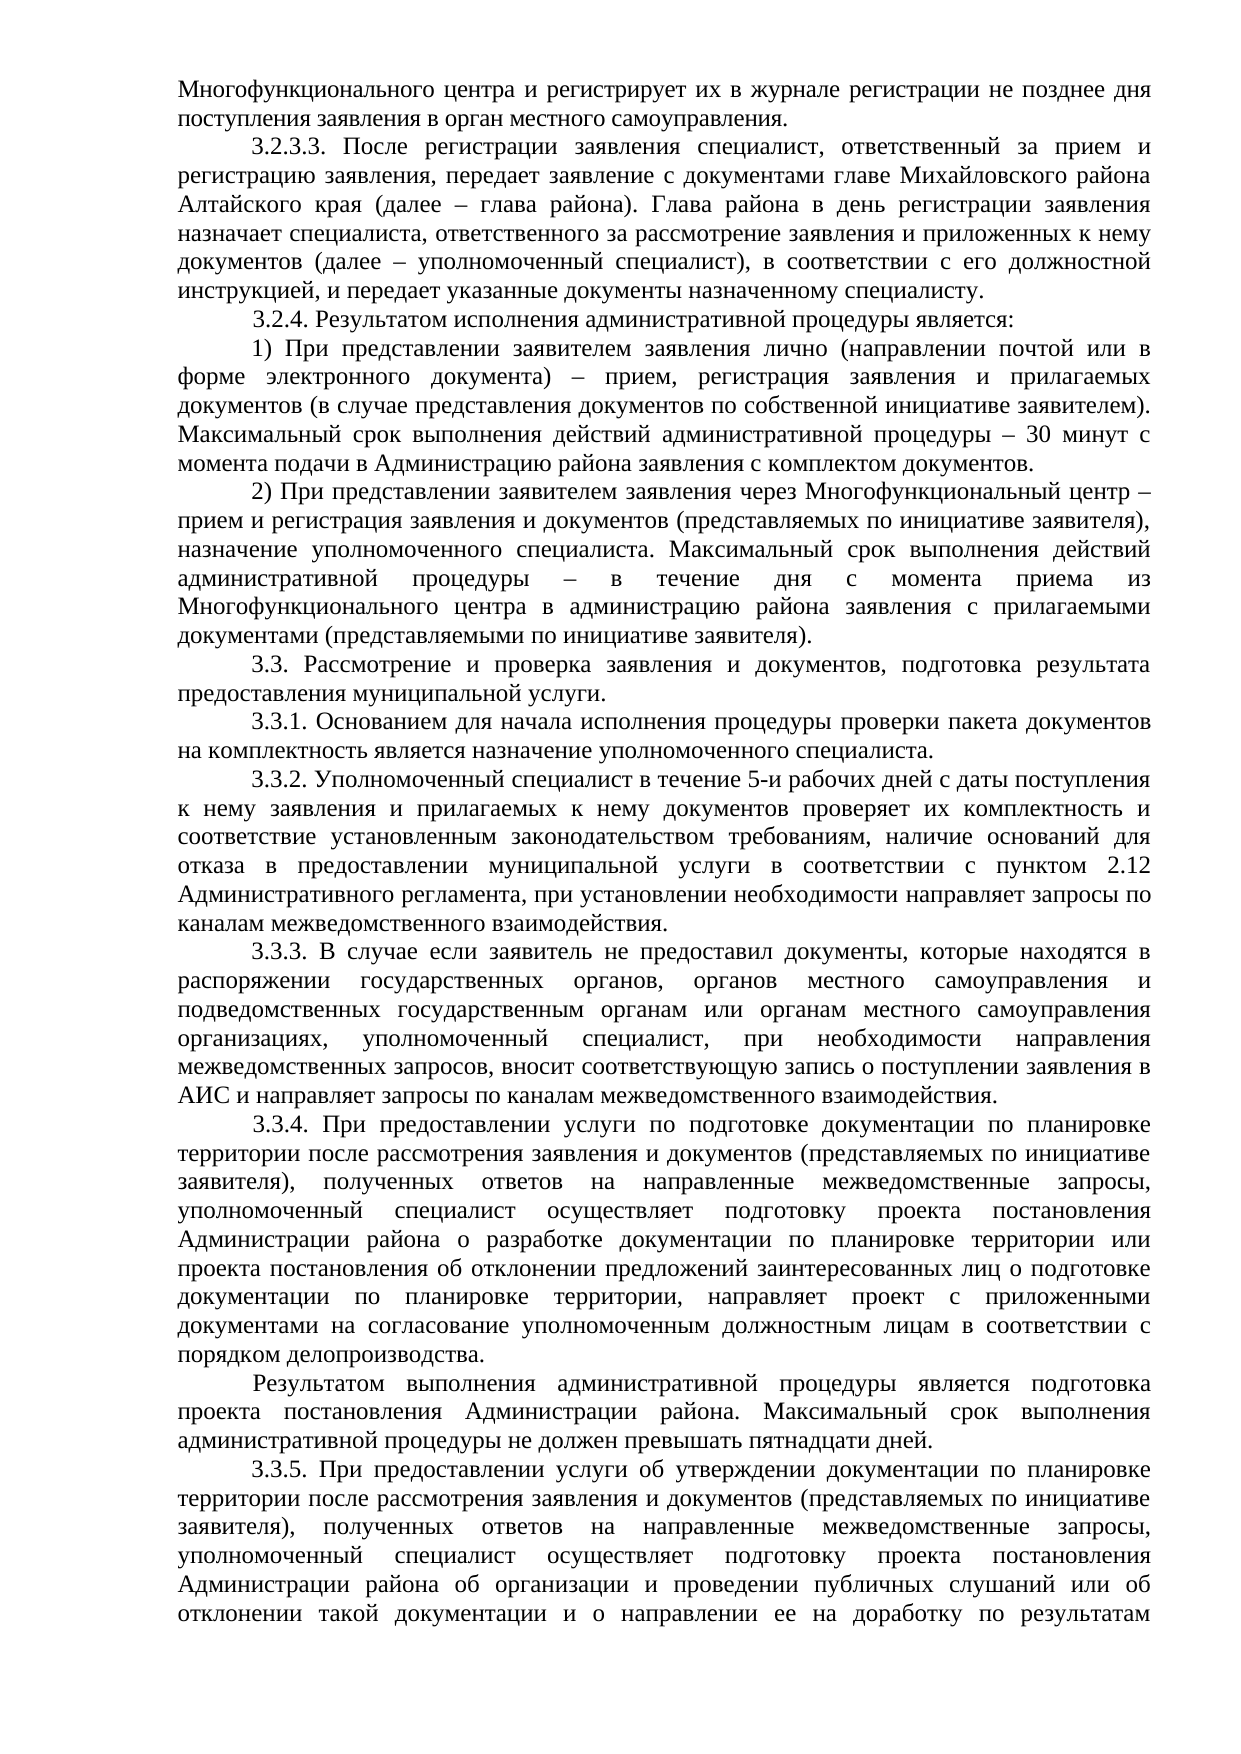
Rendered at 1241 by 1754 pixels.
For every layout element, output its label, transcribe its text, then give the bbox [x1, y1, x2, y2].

text 1) При представлении заявителем заявления лично (направлении почтой или в форме электронного документа) – прием, регистрация заявления и прилагаемых документов (в случае представления документов по собственной инициативе заявителем). Максимальный срок выполнения действий административной процедуры – 30 минут с момента подачи в Администрацию района заявления с комплектом документов. [177, 333, 1152, 476]
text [177, 1454, 1152, 1626]
text Результатом выполнения административной процедуры является подготовка проекта постановления Администрации района. Максимальный срок выполнения административной процедуры не должен превышать пятнадцати дней. [177, 1368, 1152, 1454]
text 3.2.4. Результатом исполнения административной процедуры является: [177, 304, 1152, 333]
text 3.2.3.3. После регистрации заявления специалист, ответственный за прием и регистрацию заявления, передает заявление с документами главе Михайловского района Алтайского края (далее – глава района). Глава района в день регистрации заявления назначает специалиста, ответственного за рассмотрение заявления и приложенных к нему документов (далее – уполномоченный специалист), в соответствии с его должностной инструкцией, и передает указанные документы назначенному специалисту. [177, 131, 1152, 304]
text 3.3.1. Основанием для начала исполнения процедуры проверки пакета документов на комплектность является назначение уполномоченного специалиста. [177, 706, 1152, 764]
text 3.3.2. Уполномоченный специалист в течение 5-и рабочих дней с даты поступления к нему заявления и прилагаемых к нему документов проверяет их комплектность и соответствие установленным законодательством требованиям, наличие оснований для отказа в предоставлении муниципальной услуги в соответствии с пунктом 2.12 Административного регламента, при установлении необходимости направляет запросы по каналам межведомственного взаимодействия. [177, 764, 1152, 936]
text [177, 74, 1152, 131]
text 2) При представлении заявителем заявления через Многофункциональный центр – прием и регистрация заявления и документов (представляемых по инициативе заявителя), назначение уполномоченного специалиста. Максимальный срок выполнения действий административной процедуры – в течение дня с момента приема из Многофункционального центра в администрацию района заявления с прилагаемыми документами (представляемыми по инициативе заявителя). [177, 476, 1152, 649]
text 3.3.4. При предоставлении услуги по подготовке документации по планировке территории после рассмотрения заявления и документов (представляемых по инициативе заявителя), полученных ответов на направленные межведомственные запросы, уполномоченный специалист осуществляет подготовку проекта постановления Администрации района о разработке документации по планировке территории или проекта постановления об отклонении предложений заинтересованных лиц о подготовке документации по планировке территории, направляет проект с приложенными документами на согласование уполномоченным должностным лицам в соответствии с порядком делопроизводства. [177, 1109, 1152, 1368]
text 3.3. Рассмотрение и проверка заявления и документов, подготовка результата предоставления муниципальной услуги. [177, 649, 1152, 706]
text 3.3.3. В случае если заявитель не предоставил документы, которые находятся в распоряжении государственных органов, органов местного самоуправления и подведомственных государственным органам или органам местного самоуправления организациях, уполномоченный специалист, при необходимости направления межведомственных запросов, вносит соответствующую запись о поступлении заявления в АИС и направляет запросы по каналам межведомственного взаимодействия. [177, 936, 1152, 1109]
